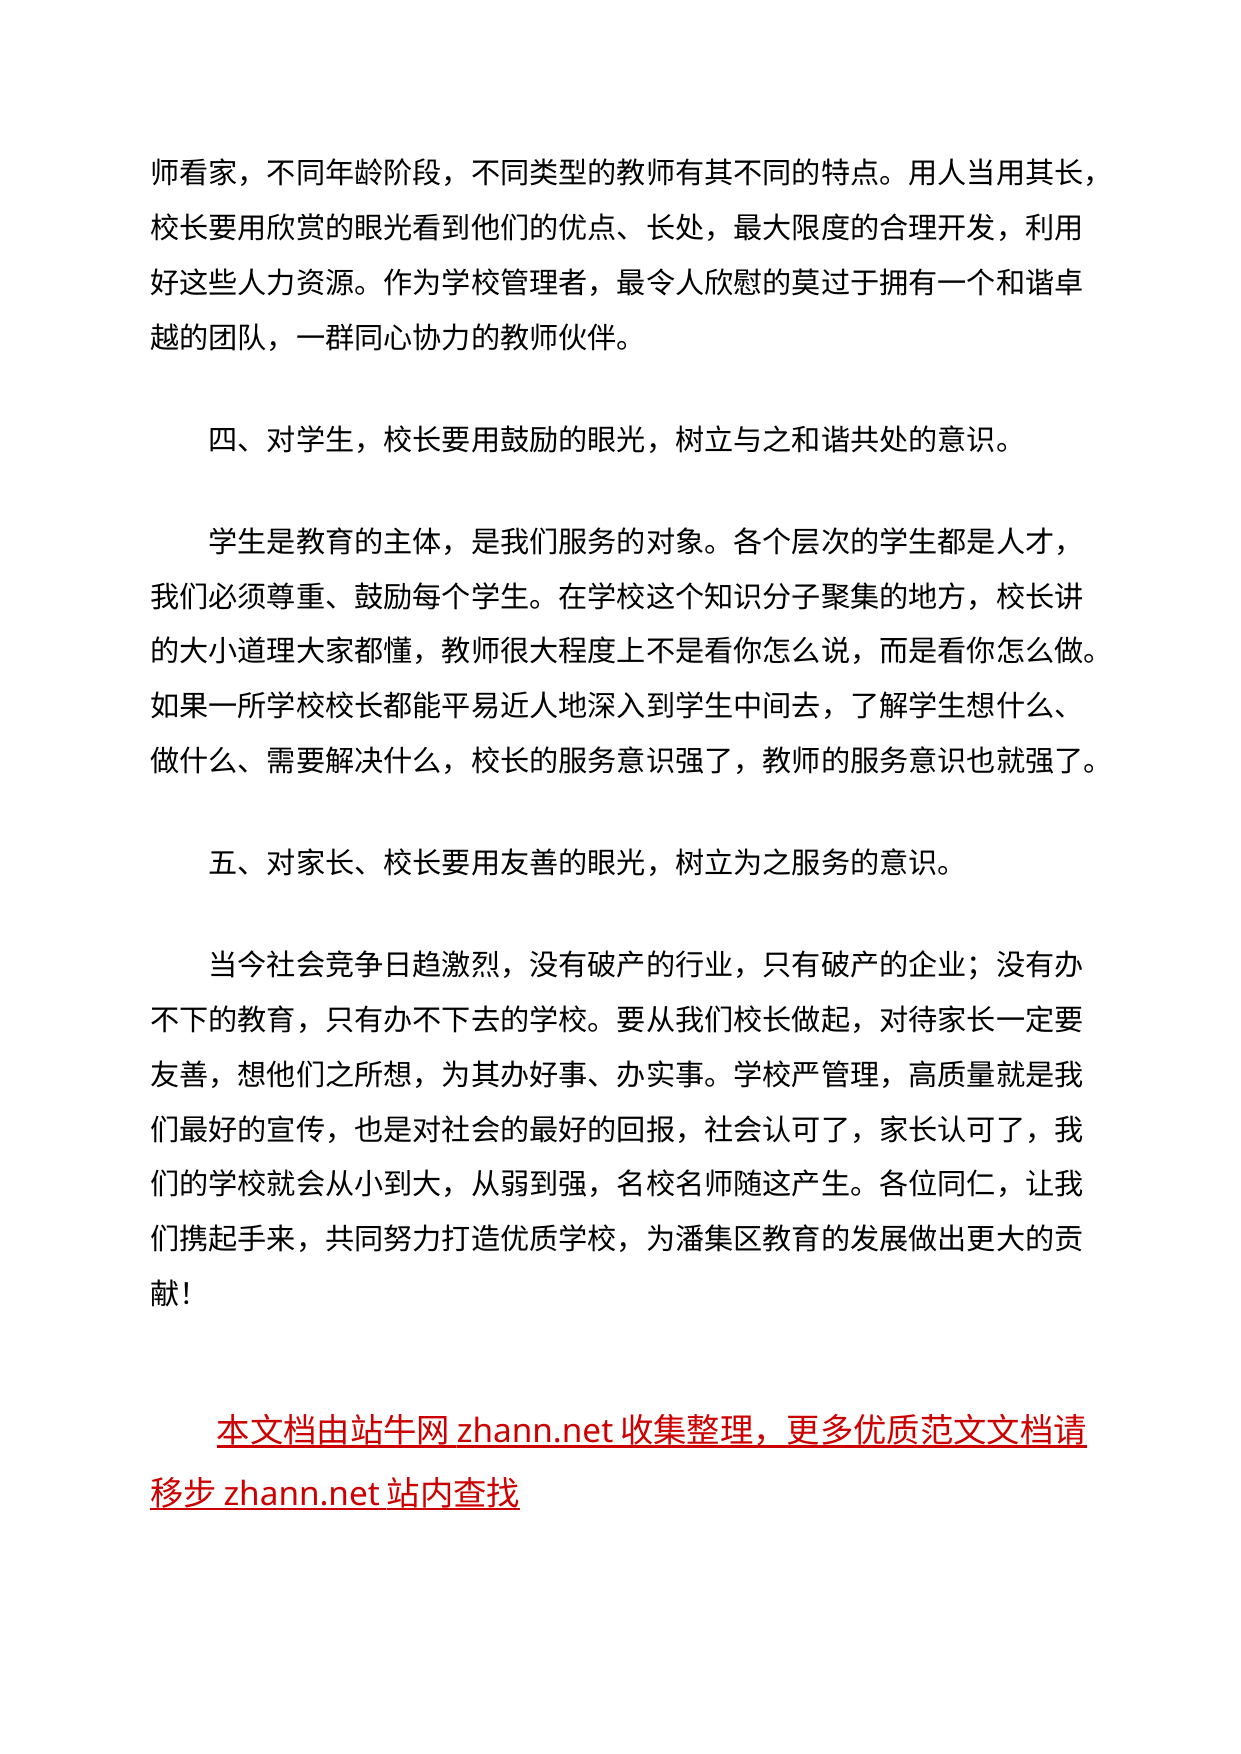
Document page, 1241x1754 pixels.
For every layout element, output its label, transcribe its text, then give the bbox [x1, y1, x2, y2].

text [150, 150, 1090, 357]
text 本文档由站牛网zhann.net收集整理，更多优质范文文档请移步zhann.net站内查找 [150, 1404, 1090, 1515]
text 五、对家长、校长要用友善的眼光，树立为之服务的意识。 [150, 839, 1090, 882]
text 四、对学生，校长要用鼓励的眼光，树立与之和谐共处的意识。 [150, 416, 1090, 459]
text 当今社会竞争日趋激烈，没有破产的行业，只有破产的企业；没有办不下的教育，只有办不下去的学校。要从我们校长做起，对待家长一定要友善，想他们之所想，为其办好事、办实事。学校严管理，高质量就是我们最好的宣传，也是对社会的最好的回报，社会认可了，家长认可了，我们的学校就会从小到大，从弱到强，名校名师随这产生。各位同仁，让我们携起手来，共同努力打造优质学校，为潘集区教育的发展做出更大的贡献！ [150, 941, 1090, 1313]
text 学生是教育的主体，是我们服务的对象。各个层次的学生都是人才，我们必须尊重、鼓励每个学生。在学校这个知识分子聚集的地方，校长讲的大小道理大家都懂，教师很大程度上不是看你怎么说，而是看你怎么做。如果一所学校校长都能平易近人地深入到学生中间去，了解学生想什么、做什么、需要解决什么，校长的服务意识强了，教师的服务意识也就强了。 [150, 518, 1090, 780]
